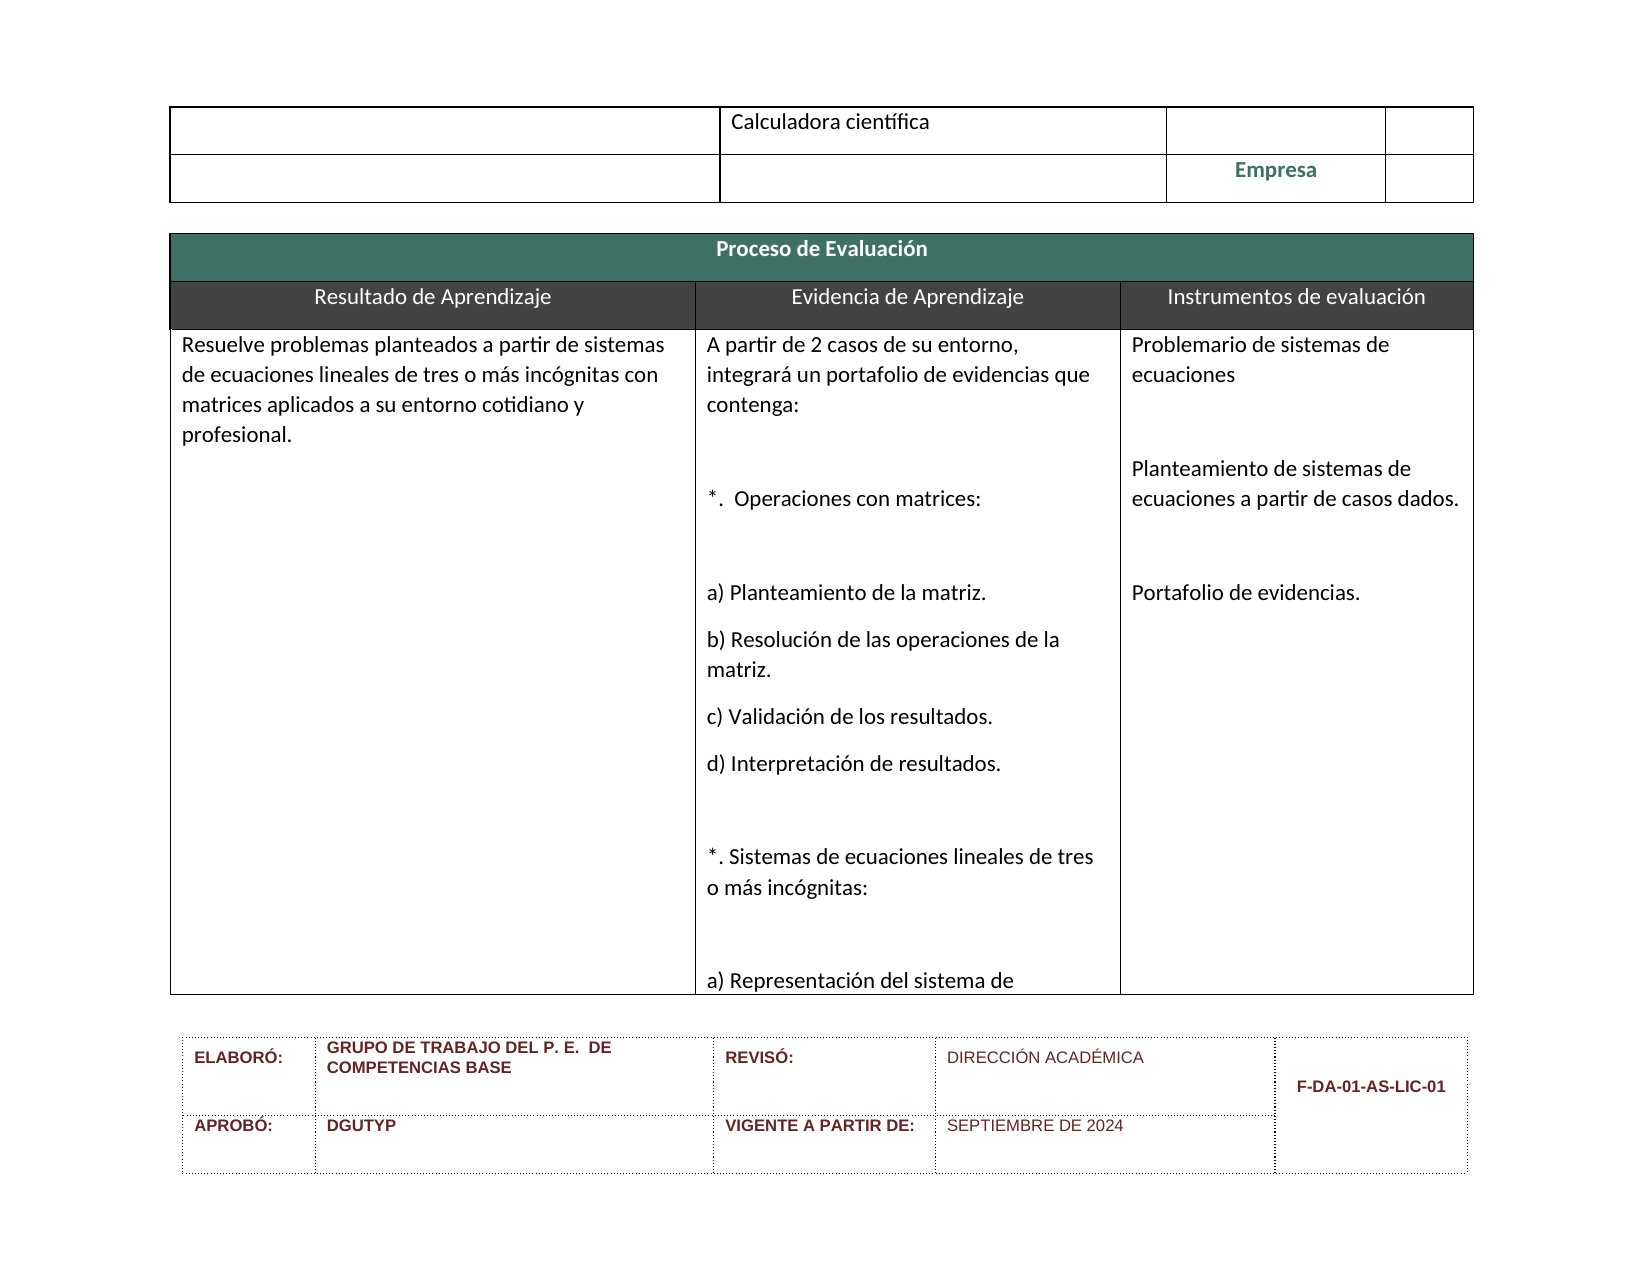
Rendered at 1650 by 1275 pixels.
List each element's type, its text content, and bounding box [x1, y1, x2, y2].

table_cell Evidencia de Aprendizaje [696, 282, 1120, 329]
table_header Proceso de Evaluación [171, 234, 1473, 281]
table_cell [171, 330, 695, 994]
table_cell [1386, 155, 1473, 202]
table_cell Instrumentos de evaluación [1121, 282, 1473, 329]
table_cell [1167, 108, 1385, 154]
table_cell [171, 155, 719, 202]
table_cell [1121, 330, 1473, 994]
table_cell Resultado de Aprendizaje [171, 282, 695, 329]
table_cell [721, 155, 1166, 202]
table_cell [1386, 108, 1473, 154]
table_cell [721, 108, 1166, 154]
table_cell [171, 108, 719, 154]
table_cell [696, 330, 1120, 994]
table_cell Empresa [1167, 155, 1385, 202]
